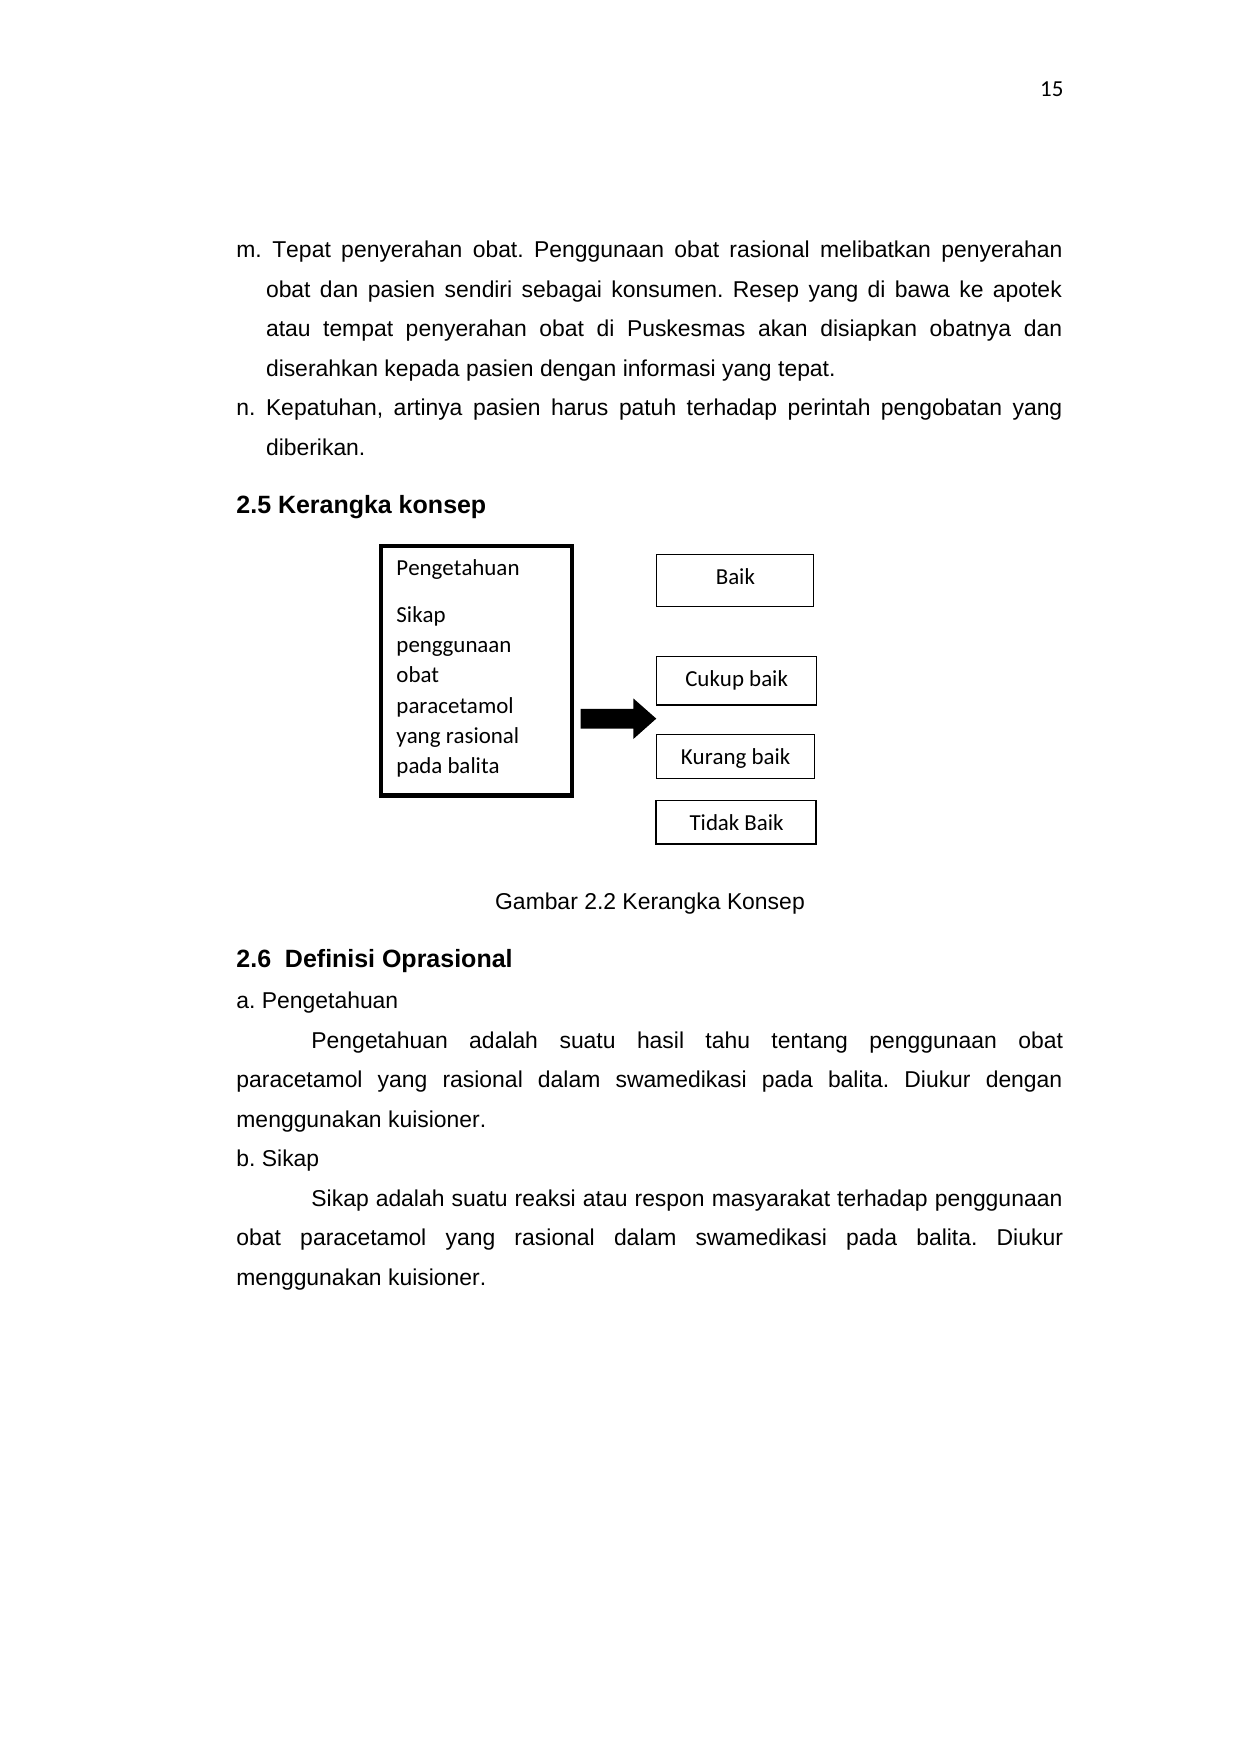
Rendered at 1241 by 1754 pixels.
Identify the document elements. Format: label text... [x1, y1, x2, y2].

text a. Pengetahuan [236, 987, 1063, 1014]
text b. Sikap [236, 1145, 1063, 1172]
text Gambar 2.2 Kerangka Konsep [236, 888, 1063, 914]
text Pengetahuan adalah suatu hasil tahu tentang penggunaan obat paracetamol yang rasional dalam swamedikasi pada balita. Diukur dengan menggunakan kuisioner. [236, 1027, 1063, 1132]
text n. Kepatuhan, artinya pasien harus patuh terhadap perintah pengobatan yang diberikan. [236, 394, 1063, 460]
text 2.6 Definisi Oprasional [236, 944, 1063, 973]
text m. Tepat penyerahan obat. Penggunaan obat rasional melibatkan penyerahan obat dan pasien sendiri sebagai konsumen. Resep yang di bawa ke apotek atau tempat penyerahan obat di Puskesmas akan disiapkan obatnya dan diserahkan kepada pasien dengan informasi yang tepat. [236, 236, 1063, 381]
text 2.5 Kerangka konsep [236, 490, 1063, 518]
text Sikap adalah suatu reaksi atau respon masyarakat terhadap penggunaan obat paracetamol yang rasional dalam swamedikasi pada balita. Diukur menggunakan kuisioner. [236, 1185, 1063, 1290]
